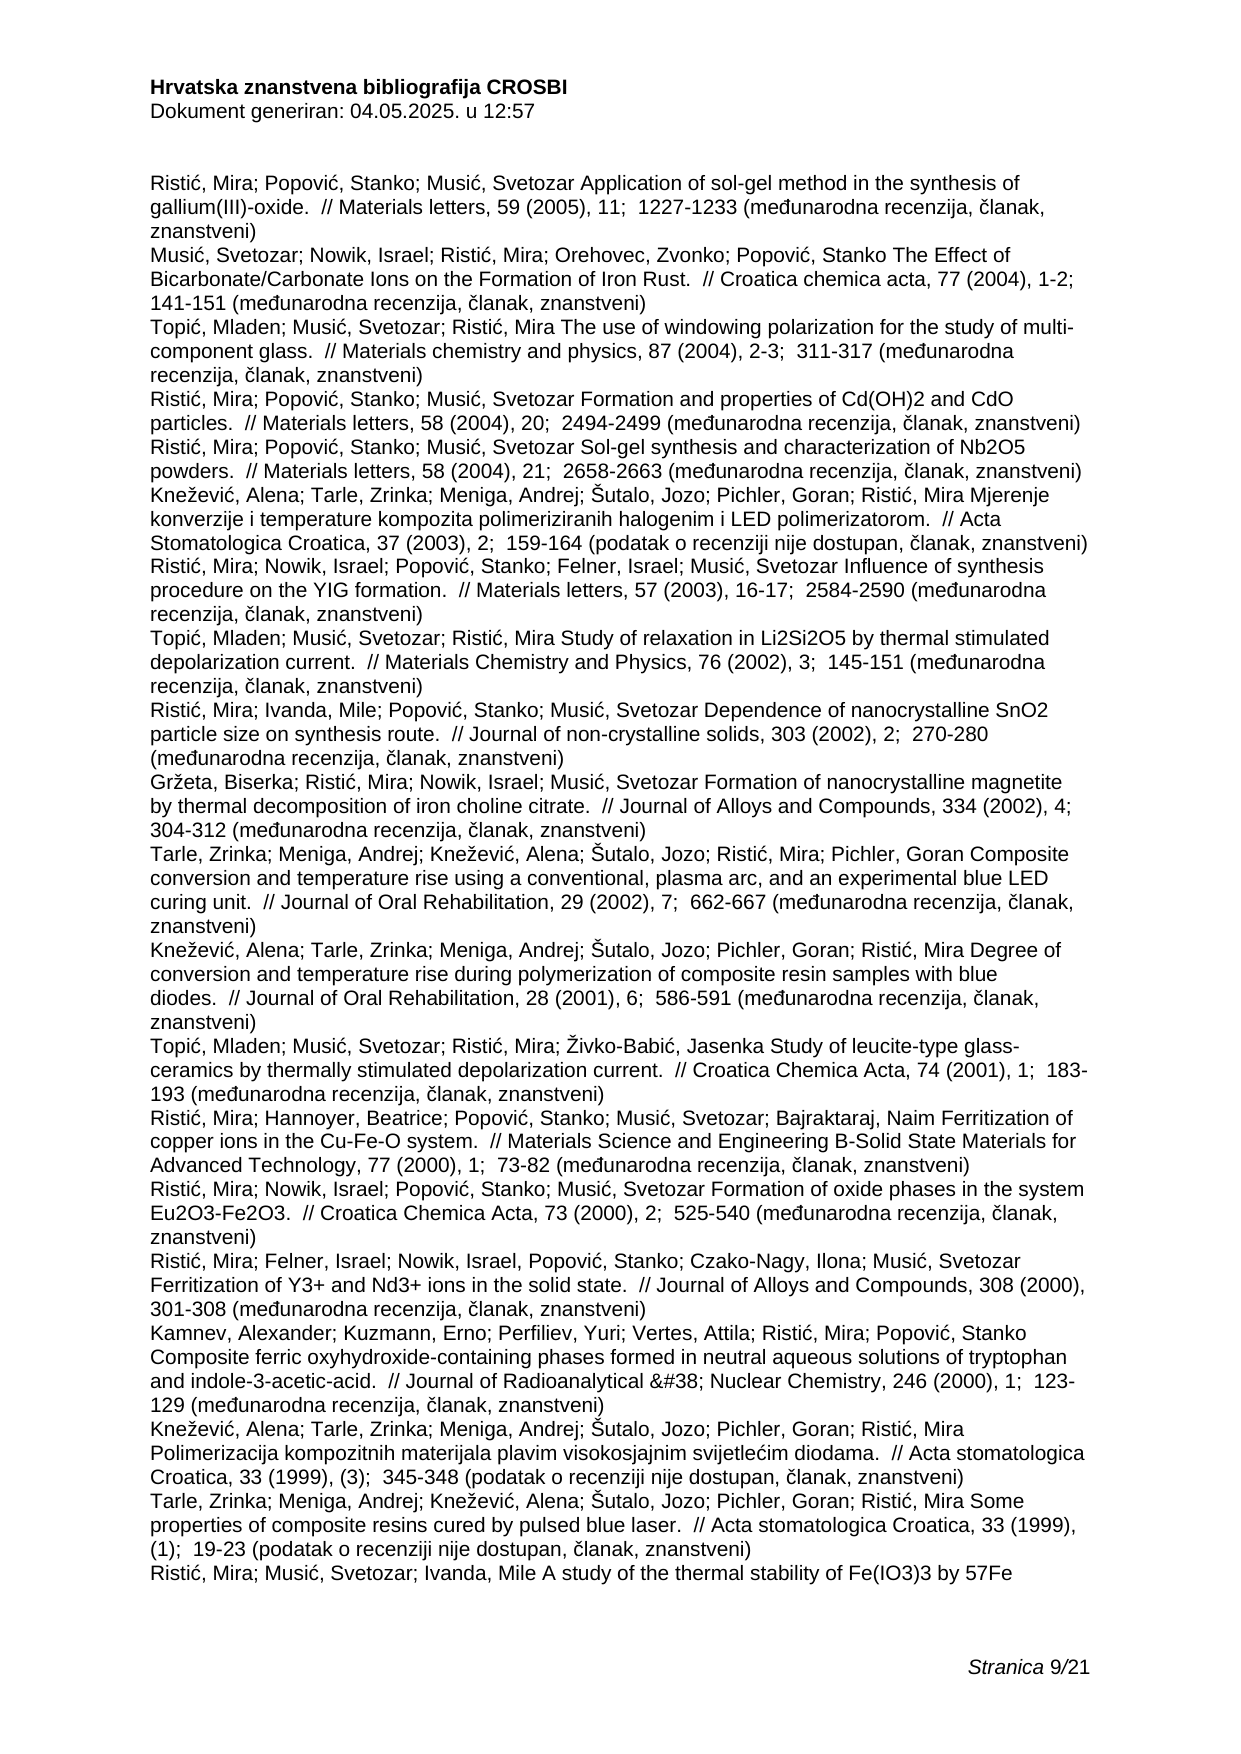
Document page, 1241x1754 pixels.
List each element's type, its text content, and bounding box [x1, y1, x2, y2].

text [150, 1561, 1090, 1584]
text Ristić, Mira; Popović, Stanko; Musić, Svetozar [150, 387, 1090, 434]
text Ristić, Mira; Ivanda, Mile; Popović, Stanko; Musić, Svetozar [150, 698, 1090, 770]
text Kamnev, Alexander; Kuzmann, Erno; Perfiliev, Yuri; Vertes, Attila; Ristić, Mira; Popović, Stanko [150, 1321, 1090, 1417]
text Tarle, Zrinka; Meniga, Andrej; Knežević, Alena; Šutalo, Jozo; Pichler, Goran; Ristić, Mira [150, 1489, 1090, 1561]
text Knežević, Alena; Tarle, Zrinka; Meniga, Andrej; Šutalo, Jozo; Pichler, Goran; Ristić, Mira [150, 482, 1090, 554]
text Topić, Mladen; Musić, Svetozar; Ristić, Mira [150, 626, 1090, 698]
text Knežević, Alena; Tarle, Zrinka; Meniga, Andrej; Šutalo, Jozo; Pichler, Goran; Ristić, Mira [150, 1417, 1090, 1489]
text Ristić, Mira; Nowik, Israel; Popović, Stanko; Felner, Israel; Musić, Svetozar [150, 554, 1090, 626]
text Ristić, Mira; Felner, Israel; Nowik, Israel, Popović, Stanko; Czako-Nagy, Ilona; Musić, Svetozar [150, 1249, 1090, 1321]
text Ristić, Mira; Popović, Stanko; Musić, Svetozar [150, 434, 1090, 482]
text Topić, Mladen; Musić, Svetozar; Ristić, Mira; Živko-Babić, Jasenka [150, 1033, 1090, 1105]
text Ristić, Mira; Hannoyer, Beatrice; Popović, Stanko; Musić, Svetozar; Bajraktaraj, Naim [150, 1105, 1090, 1177]
text Topić, Mladen; Musić, Svetozar; Ristić, Mira [150, 315, 1090, 387]
text Knežević, Alena; Tarle, Zrinka; Meniga, Andrej; Šutalo, Jozo; Pichler, Goran; Ristić, Mira [150, 938, 1090, 1033]
text Ristić, Mira; Nowik, Israel; Popović, Stanko; Musić, Svetozar [150, 1177, 1090, 1249]
text Ristić, Mira; Popović, Stanko; Musić, Svetozar [150, 171, 1090, 243]
text Gržeta, Biserka; Ristić, Mira; Nowik, Israel; Musić, Svetozar [150, 770, 1090, 842]
text Musić, Svetozar; Nowik, Israel; Ristić, Mira; Orehovec, Zvonko; Popović, Stanko [150, 243, 1090, 315]
text Tarle, Zrinka; Meniga, Andrej; Knežević, Alena; Šutalo, Jozo; Ristić, Mira; Pichler, Goran [150, 842, 1090, 938]
